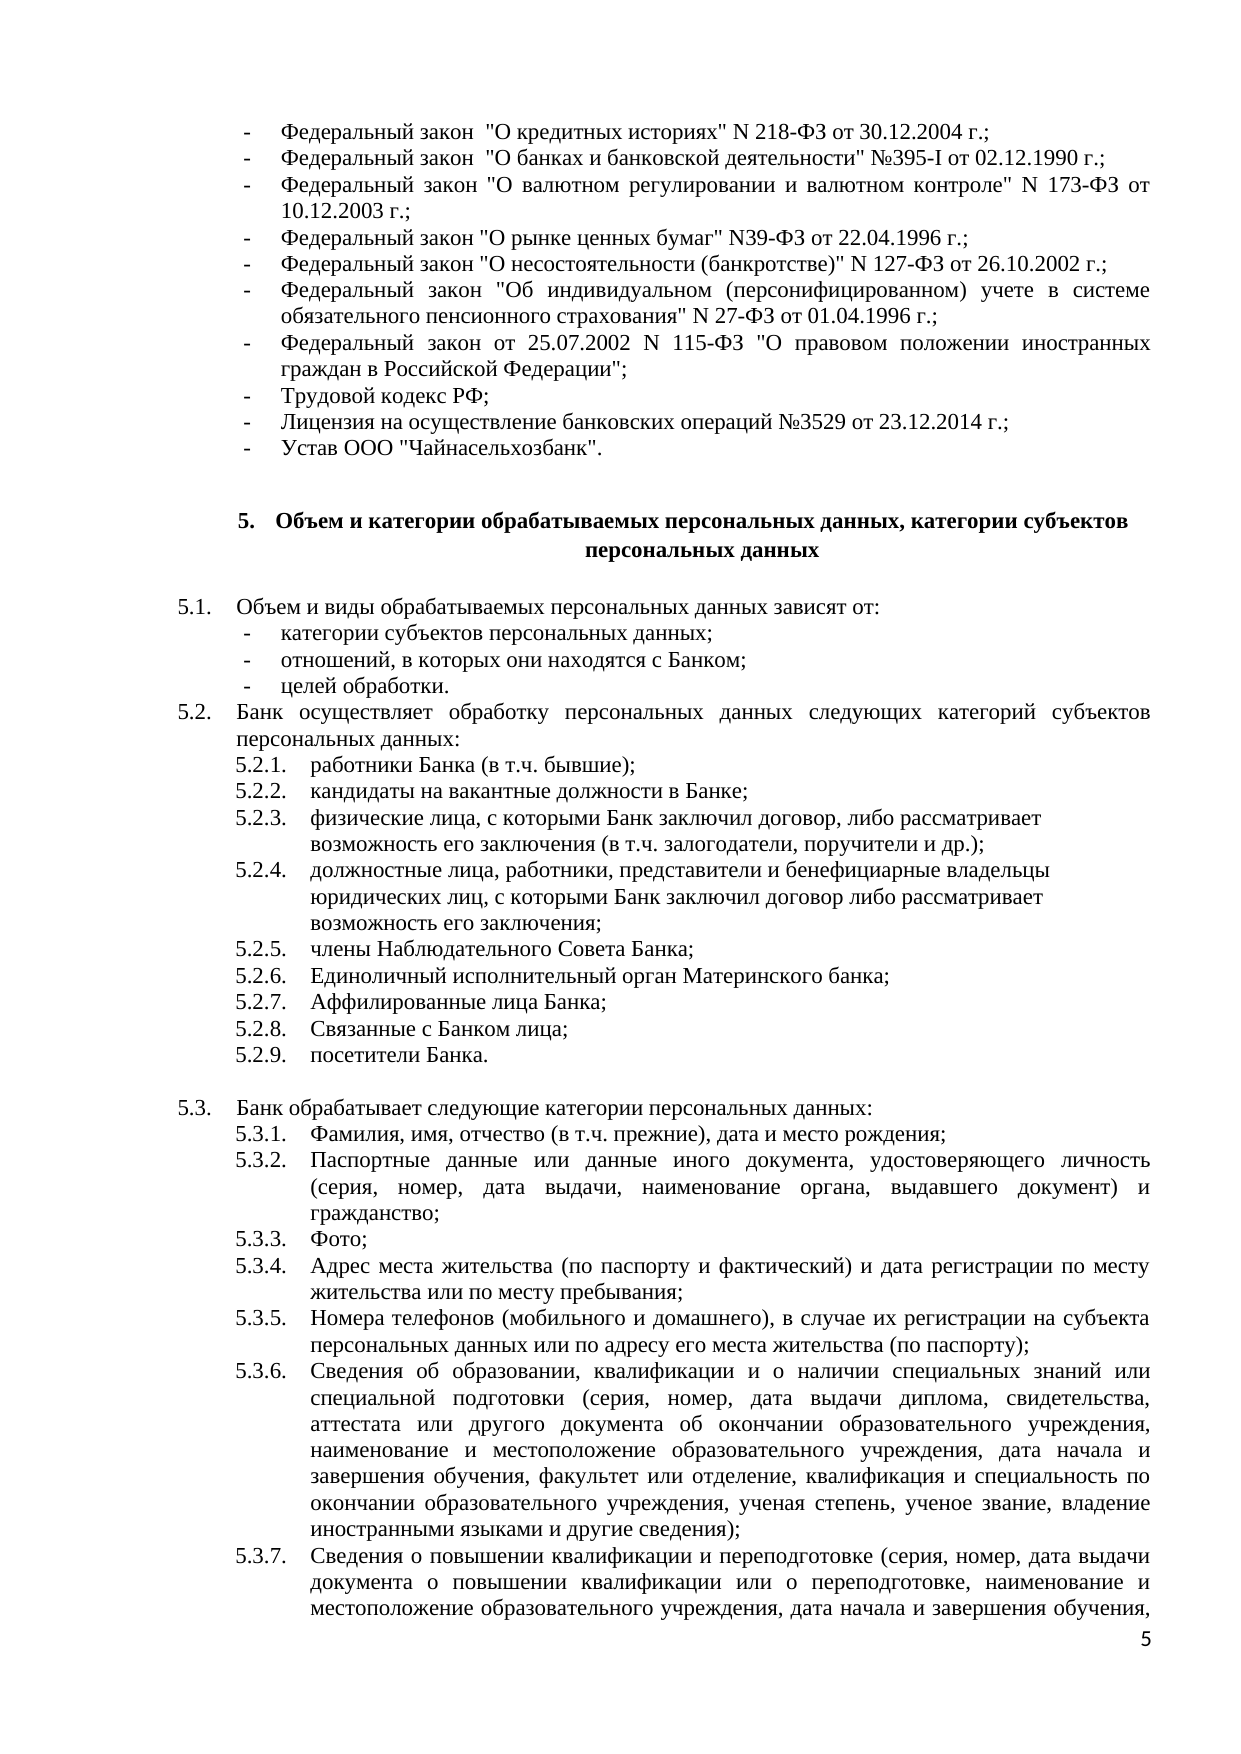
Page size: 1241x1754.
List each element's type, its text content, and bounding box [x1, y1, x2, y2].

list Федеральный закон "О валютном регулировании и валютном контроле" N 173-ФЗ от 10.12.2003 г.; [243, 171, 1152, 223]
list работники Банка (в т.ч. бывшие); [235, 751, 1152, 777]
list Фамилия, имя, отчество (в т.ч. прежние), дата и место рождения; [235, 1120, 1152, 1146]
list Трудовой кодекс РФ; [243, 382, 1152, 408]
list Объем и виды обрабатываемых персональных данных зависят от: [177, 593, 1152, 619]
list Связанные с Банком лица; [235, 1014, 1152, 1041]
list Банк осуществляет обработку персональных данных следующих категорий субъектов персональных данных: [177, 698, 1152, 751]
list Лицензия на осуществление банковских операций №3529 от 23.12.2014 г.; [243, 408, 1152, 434]
list Федеральный закон от 25.07.2002 N 115-ФЗ "О правовом положении иностранных граждан в Российской Федерации"; [243, 329, 1152, 382]
list Федеральный закон "О рынке ценных бумаг" N39-ФЗ от 22.04.1996 г.; [243, 223, 1152, 250]
list Федеральный закон "О банках и банковской деятельности" №395-I от 02.12.1990 г.; [243, 144, 1152, 171]
list посетители Банка. [235, 1041, 1152, 1067]
list отношений, в которых они находятся с Банком; [243, 646, 1152, 672]
list Федеральный закон "Об индивидуальном (персонифицированном) учете в системе обязательного пенсионного страхования" N 27-ФЗ от 01.04.1996 г.; [243, 276, 1152, 329]
list Устав ООО "Чайнасельхозбанк". [243, 434, 1152, 461]
list Аффилированные лица Банка; [235, 988, 1152, 1014]
list Фото; [235, 1225, 1152, 1252]
list Федеральный закон "О несостоятельности (банкротстве)" N 127-ФЗ от 26.10.2002 г.; [243, 250, 1152, 276]
list целей обработки. [243, 672, 1152, 698]
list Федеральный закон "О кредитных историях" N 218-ФЗ от 30.12.2004 г.; [243, 118, 1152, 144]
list кандидаты на вакантные должности в Банке; [235, 777, 1152, 804]
list категории субъектов персональных данных; [243, 619, 1152, 646]
list Сведения об образовании, квалификации и о наличии специальных знаний или специальной подготовки (серия, номер, дата выдачи диплома, свидетельства, аттестата или другого документа об окончании образовательного учреждения, наименование и местоположение образовательного учреждения, дата начала и завершения обучения, факультет или отделение, квалификация и специальность по окончании образовательного учреждения, ученая степень, ученое звание, владение иностранными языками и другие сведения); [235, 1357, 1152, 1542]
list должностные лица, работники, представители и бенефициарные владельцы юридических лиц, с которыми Банк заключил договор либо рассматривает возможность его заключения; [235, 856, 1152, 936]
list физические лица, с которыми Банк заключил договор, либо рассматривает возможность его заключения (в т.ч. залогодатели, поручители и др.); [235, 804, 1152, 856]
list члены Наблюдательного Совета Банка; [235, 936, 1152, 962]
list Номера телефонов (мобильного и домашнего), в случае их регистрации на субъекта персональных данных или по адресу его места жительства (по паспорту); [235, 1304, 1152, 1357]
list Адрес места жительства (по паспорту и фактический) и дата регистрации по месту жительства или по месту пребывания; [235, 1252, 1152, 1304]
list Объем и категории обрабатываемых персональных данных, категории субъектов персональных данных [215, 508, 1152, 562]
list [235, 1542, 1152, 1621]
list Банк обрабатывает следующие категории персональных данных: [177, 1094, 1152, 1120]
list Единоличный исполнительный орган Материнского банка; [235, 962, 1152, 988]
list Паспортные данные или данные иного документа, удостоверяющего личность (серия, номер, дата выдачи, наименование органа, выдавшего документ) и гражданство; [235, 1146, 1152, 1225]
